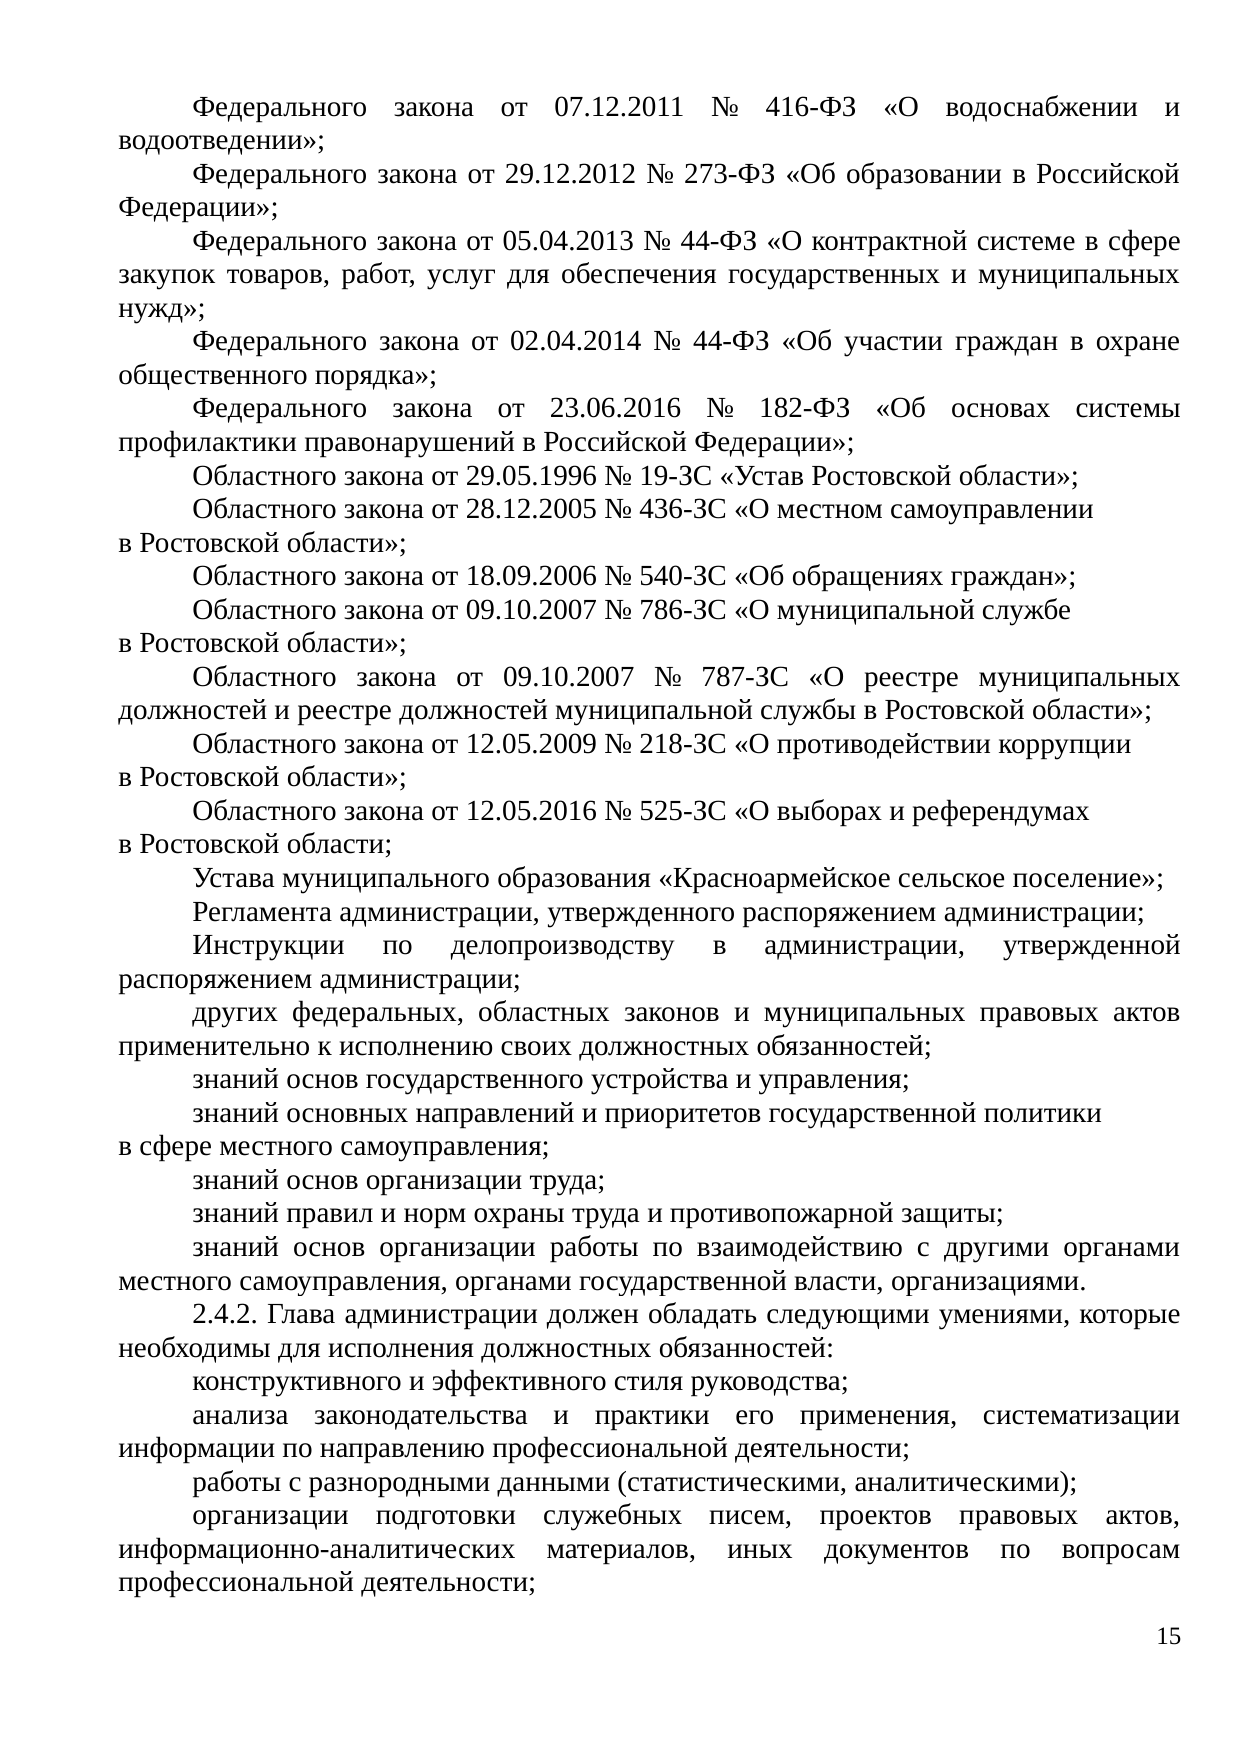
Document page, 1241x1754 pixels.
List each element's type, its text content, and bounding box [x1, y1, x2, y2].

text Областного закона от 18.09.2006 № 540-ЗС «Об обращениях граждан»; [118, 558, 1181, 592]
text анализа законодательства и практики его применения, систематизации информации по направлению профессиональной деятельности; [118, 1397, 1181, 1464]
text организации подготовки служебных писем, проектов правовых актов, информационно-аналитических материалов, иных документов по вопросам профессиональной деятельности; [118, 1497, 1181, 1598]
text конструктивного и эффективного стиля руководства; [118, 1363, 1181, 1397]
text Федерального закона от 07.12.2011 № 416-ФЗ «О водоснабжении и водоотведении»; [118, 89, 1181, 156]
text Регламента администрации, утвержденного распоряжением администрации; [118, 894, 1181, 927]
text Федерального закона от 29.12.2012 № 273-ФЗ «Об образовании в Российской Федерации»; [118, 156, 1181, 223]
text знаний основ организации работы по взаимодействию с другими органами местного самоуправления, органами государственной власти, организациями. [118, 1229, 1181, 1296]
text Областного закона от 28.12.2005 № 436-ЗС «О местном самоуправлении в Ростовской области»; [118, 491, 1181, 558]
text Федерального закона от 05.04.2013 № 44-ФЗ «О контрактной системе в сфере закупок товаров, работ, услуг для обеспечения государственных и муниципальных нужд»; [118, 223, 1181, 323]
text знаний основ организации труда; [118, 1162, 1181, 1196]
text работы с разнородными данными (статистическими, аналитическими); [118, 1464, 1181, 1497]
text Федерального закона от 23.06.2016 № 182-ФЗ «Об основах системы профилактики правонарушений в Российской Федерации»; [118, 391, 1181, 458]
text других федеральных, областных законов и муниципальных правовых актов применительно к исполнению своих должностных обязанностей; [118, 994, 1181, 1061]
text знаний основных направлений и приоритетов государственной политики в сфере местного самоуправления; [118, 1095, 1181, 1162]
text знаний основ государственного устройства и управления; [118, 1061, 1181, 1095]
text Федерального закона от 02.04.2014 № 44-ФЗ «Об участии граждан в охране общественного порядка»; [118, 323, 1181, 391]
text Областного закона от 12.05.2009 № 218-ЗС «О противодействии коррупции в Ростовской области»; [118, 726, 1181, 793]
text Областного закона от 29.05.1996 № 19-ЗС «Устав Ростовской области»; [118, 458, 1181, 491]
text знаний правил и норм охраны труда и противопожарной защиты; [118, 1196, 1181, 1229]
text Областного закона от 09.10.2007 № 786-ЗС «О муниципальной службе в Ростовской области»; [118, 592, 1181, 659]
text Инструкции по делопроизводству в администрации, утвержденной распоряжением администрации; [118, 927, 1181, 994]
text Устава муниципального образования «Красноармейское сельское поселение»; [118, 860, 1181, 894]
text Областного закона от 12.05.2016 № 525-ЗС «О выборах и референдумах в Ростовской области; [118, 793, 1181, 860]
text Областного закона от 09.10.2007 № 787-ЗС «О реестре муниципальных должностей и реестре должностей муниципальной службы в Ростовской области»; [118, 659, 1181, 726]
text 2.4.2. Глава администрации должен обладать следующими умениями, которые необходимы для исполнения должностных обязанностей: [118, 1296, 1181, 1363]
